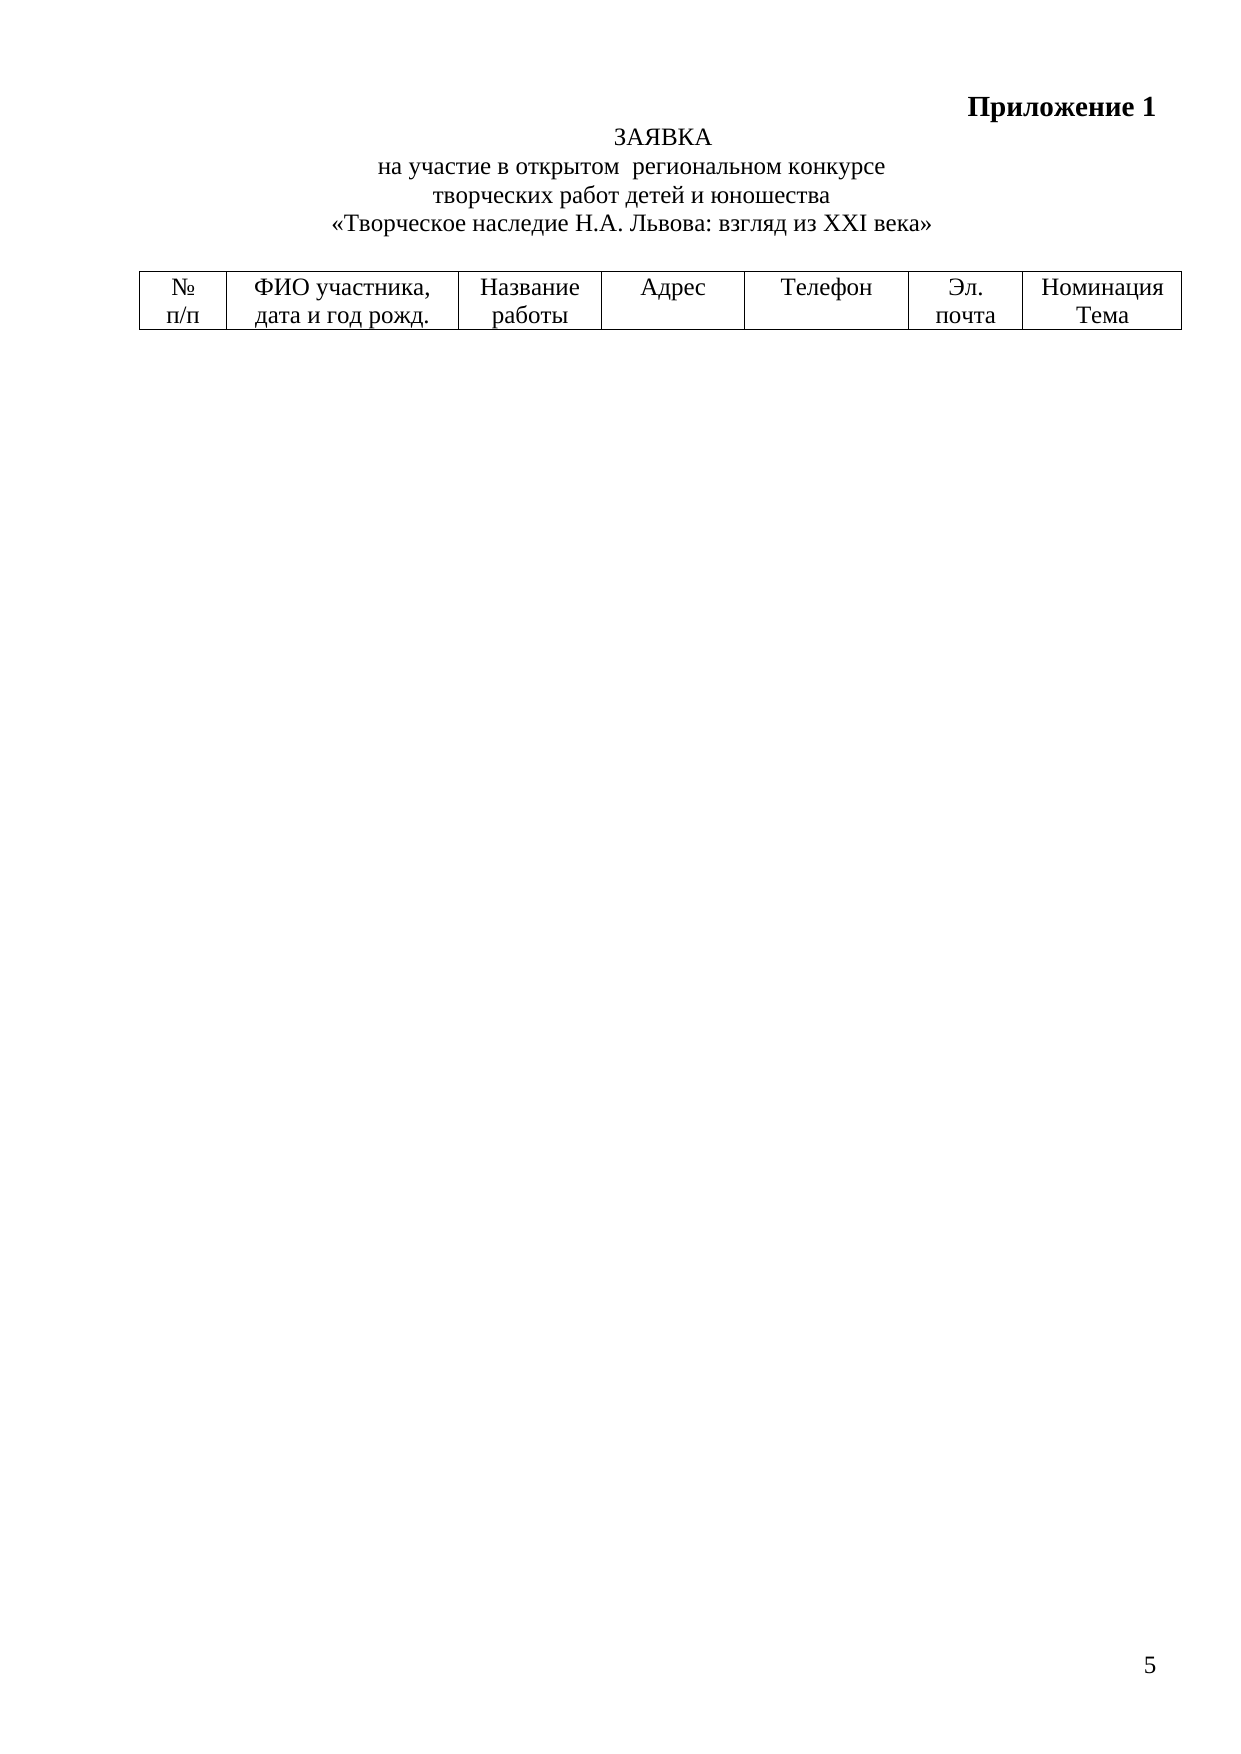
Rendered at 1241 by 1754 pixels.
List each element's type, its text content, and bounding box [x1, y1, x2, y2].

text «Творческое наследие Н.А. Львова: взгляд из XXI века» [107, 208, 1156, 237]
text Приложение 1 [169, 89, 1156, 122]
table_header Номинация Тема [1023, 272, 1181, 329]
table_header № п/п [140, 272, 226, 329]
text ЗАЯВКА [169, 122, 1156, 151]
text на участие в открытом региональном конкурсе [107, 151, 1156, 180]
table_header ФИО участника, дата и год рожд. [227, 272, 458, 329]
table_header Название работы [459, 272, 601, 329]
table_header Адрес [602, 272, 744, 329]
text творческих работ детей и юношества [107, 180, 1156, 208]
table_header Эл. почта [909, 272, 1022, 329]
table_header Телефон [745, 272, 908, 329]
